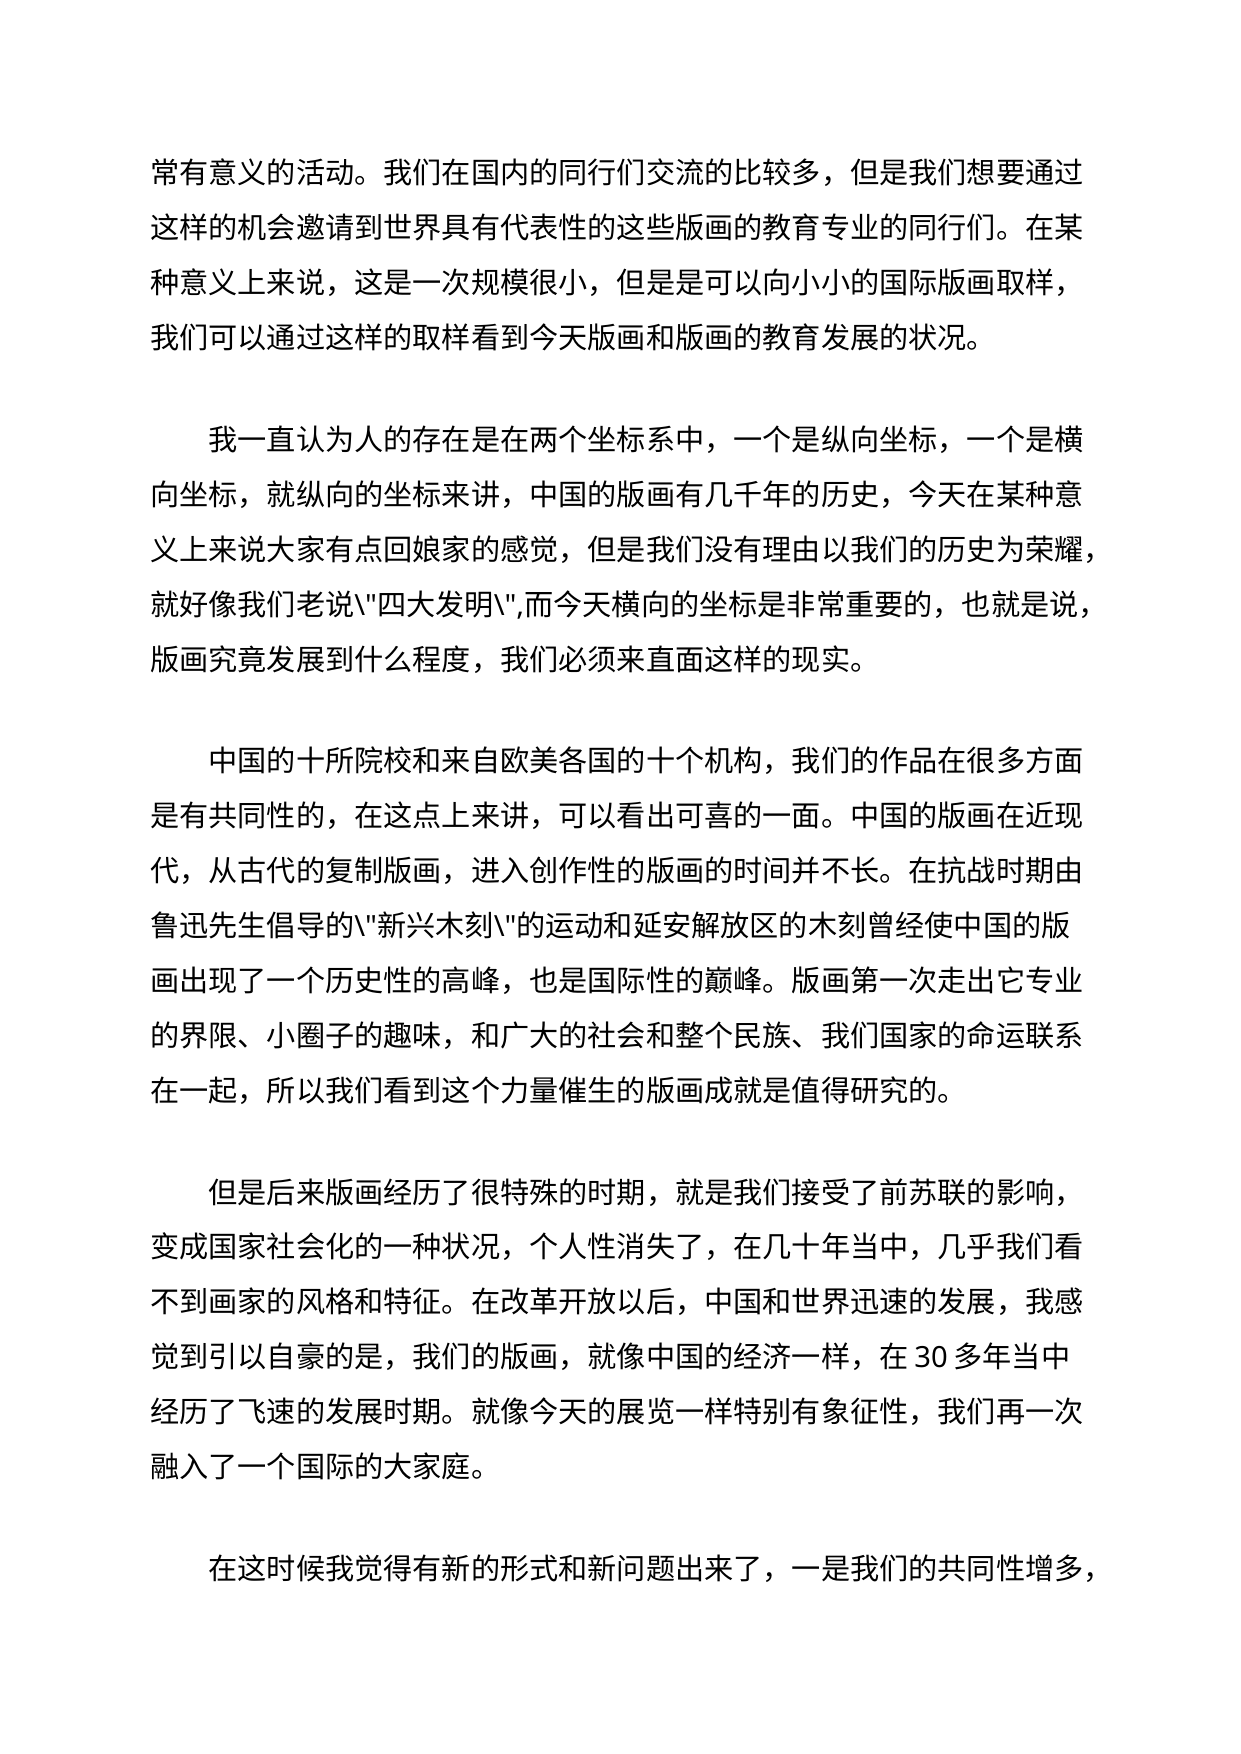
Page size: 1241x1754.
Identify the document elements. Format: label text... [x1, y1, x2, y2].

text 但是后来版画经历了很特殊的时期，就是我们接受了前苏联的影响，变成国家社会化的一种状况，个人性消失了，在几十年当中，几乎我们看不到画家的风格和特征。在改革开放以后，中国和世界迅速的发展，我感觉到引以自豪的是，我们的版画，就像中国的经济一样，在30多年当中经历了飞速的发展时期。就像今天的展览一样特别有象征性，我们再一次融入了一个国际的大家庭。 [150, 1169, 1090, 1486]
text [150, 1546, 1090, 1588]
text 中国的十所院校和来自欧美各国的十个机构，我们的作品在很多方面是有共同性的，在这点上来讲，可以看出可喜的一面。中国的版画在近现代，从古代的复制版画，进入创作性的版画的时间并不长。在抗战时期由鲁迅先生倡导的\"新兴木刻\"的运动和延安解放区的木刻曾经使中国的版画出现了一个历史性的高峰，也是国际性的巅峰。版画第一次走出它专业的界限、小圈子的趣味，和广大的社会和整个民族、我们国家的命运联系在一起，所以我们看到这个力量催生的版画成就是值得研究的。 [150, 738, 1090, 1110]
text 我一直认为人的存在是在两个坐标系中，一个是纵向坐标，一个是横向坐标，就纵向的坐标来讲，中国的版画有几千年的历史，今天在某种意义上来说大家有点回娘家的感觉，但是我们没有理由以我们的历史为荣耀，就好像我们老说\"四大发明\",而今天横向的坐标是非常重要的，也就是说，版画究竟发展到什么程度，我们必须来直面这样的现实。 [150, 416, 1090, 678]
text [150, 150, 1090, 357]
